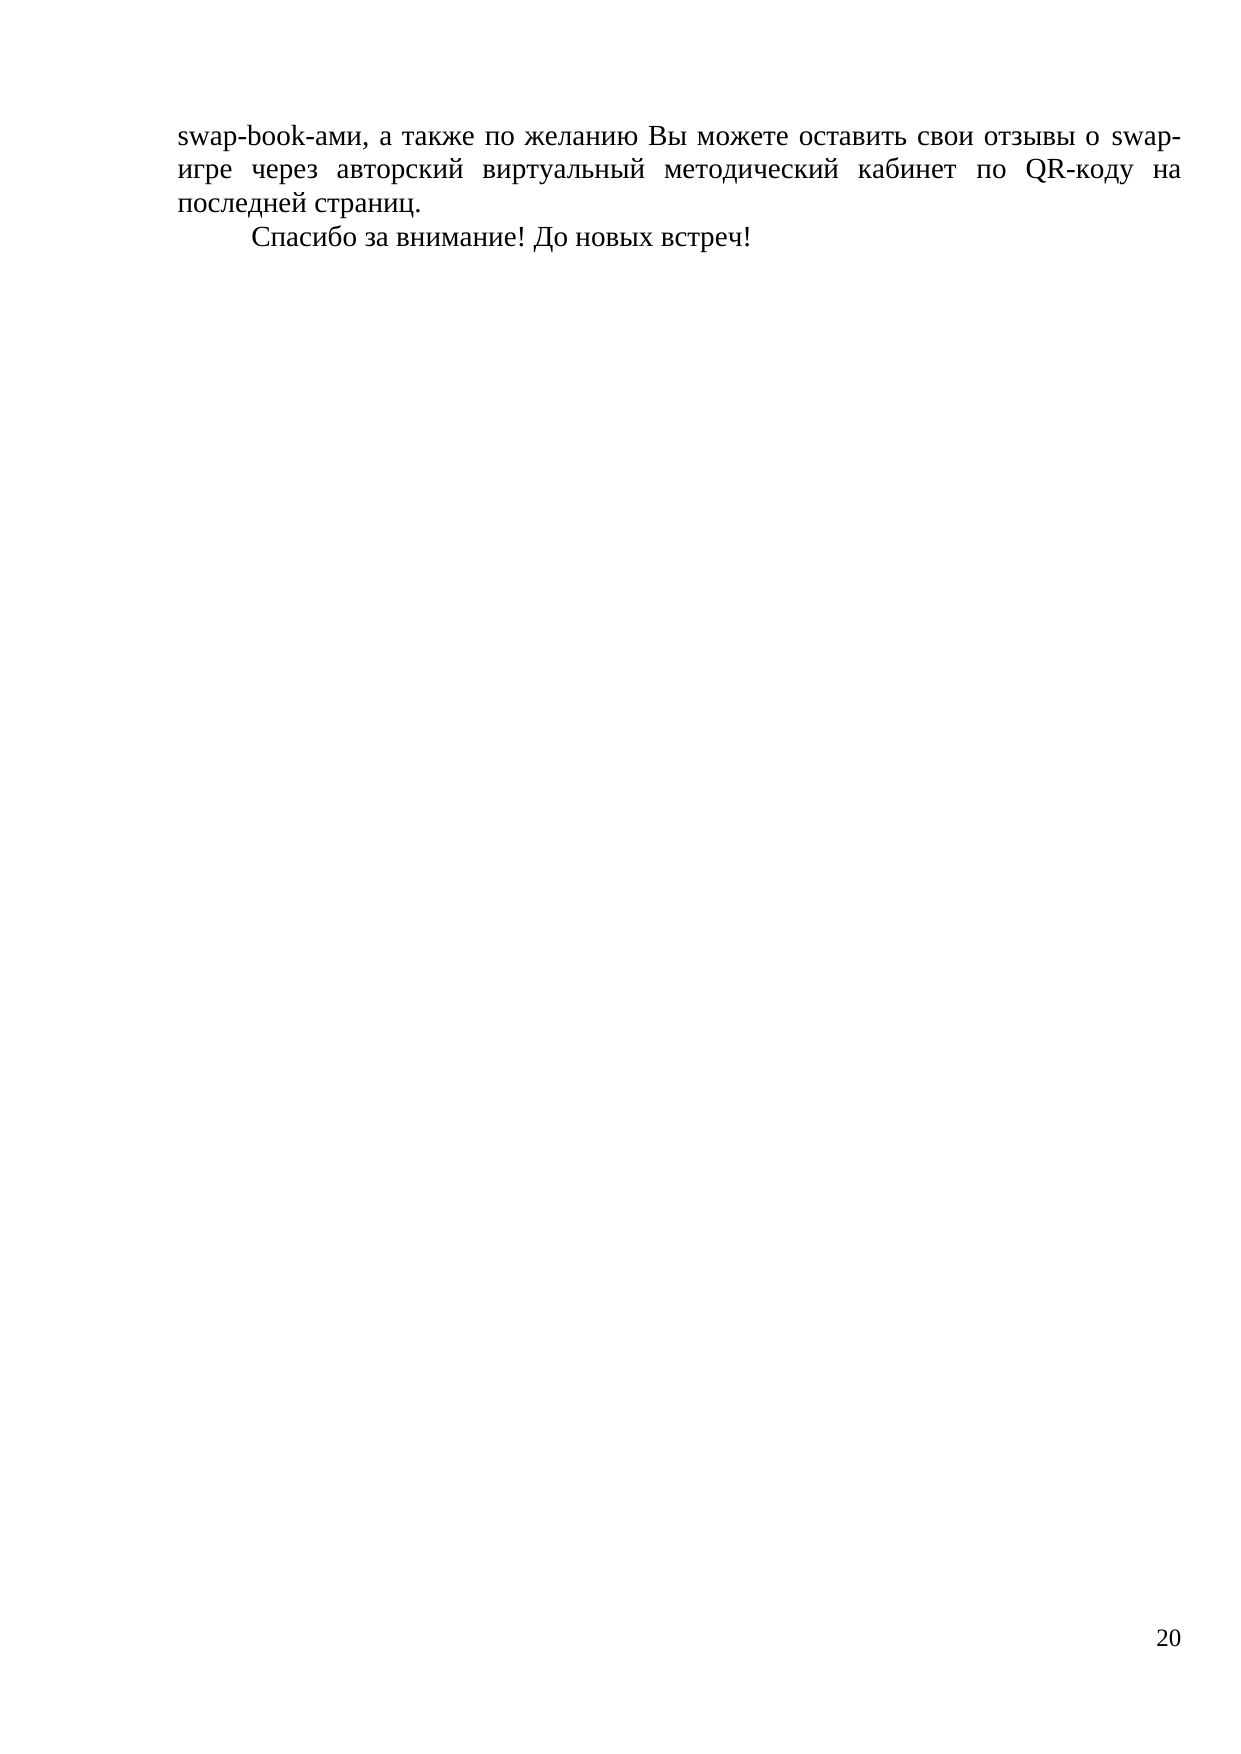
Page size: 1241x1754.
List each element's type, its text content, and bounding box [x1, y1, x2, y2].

text Спасибо за внимание! До новых встреч! [177, 219, 1181, 252]
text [177, 118, 1181, 219]
